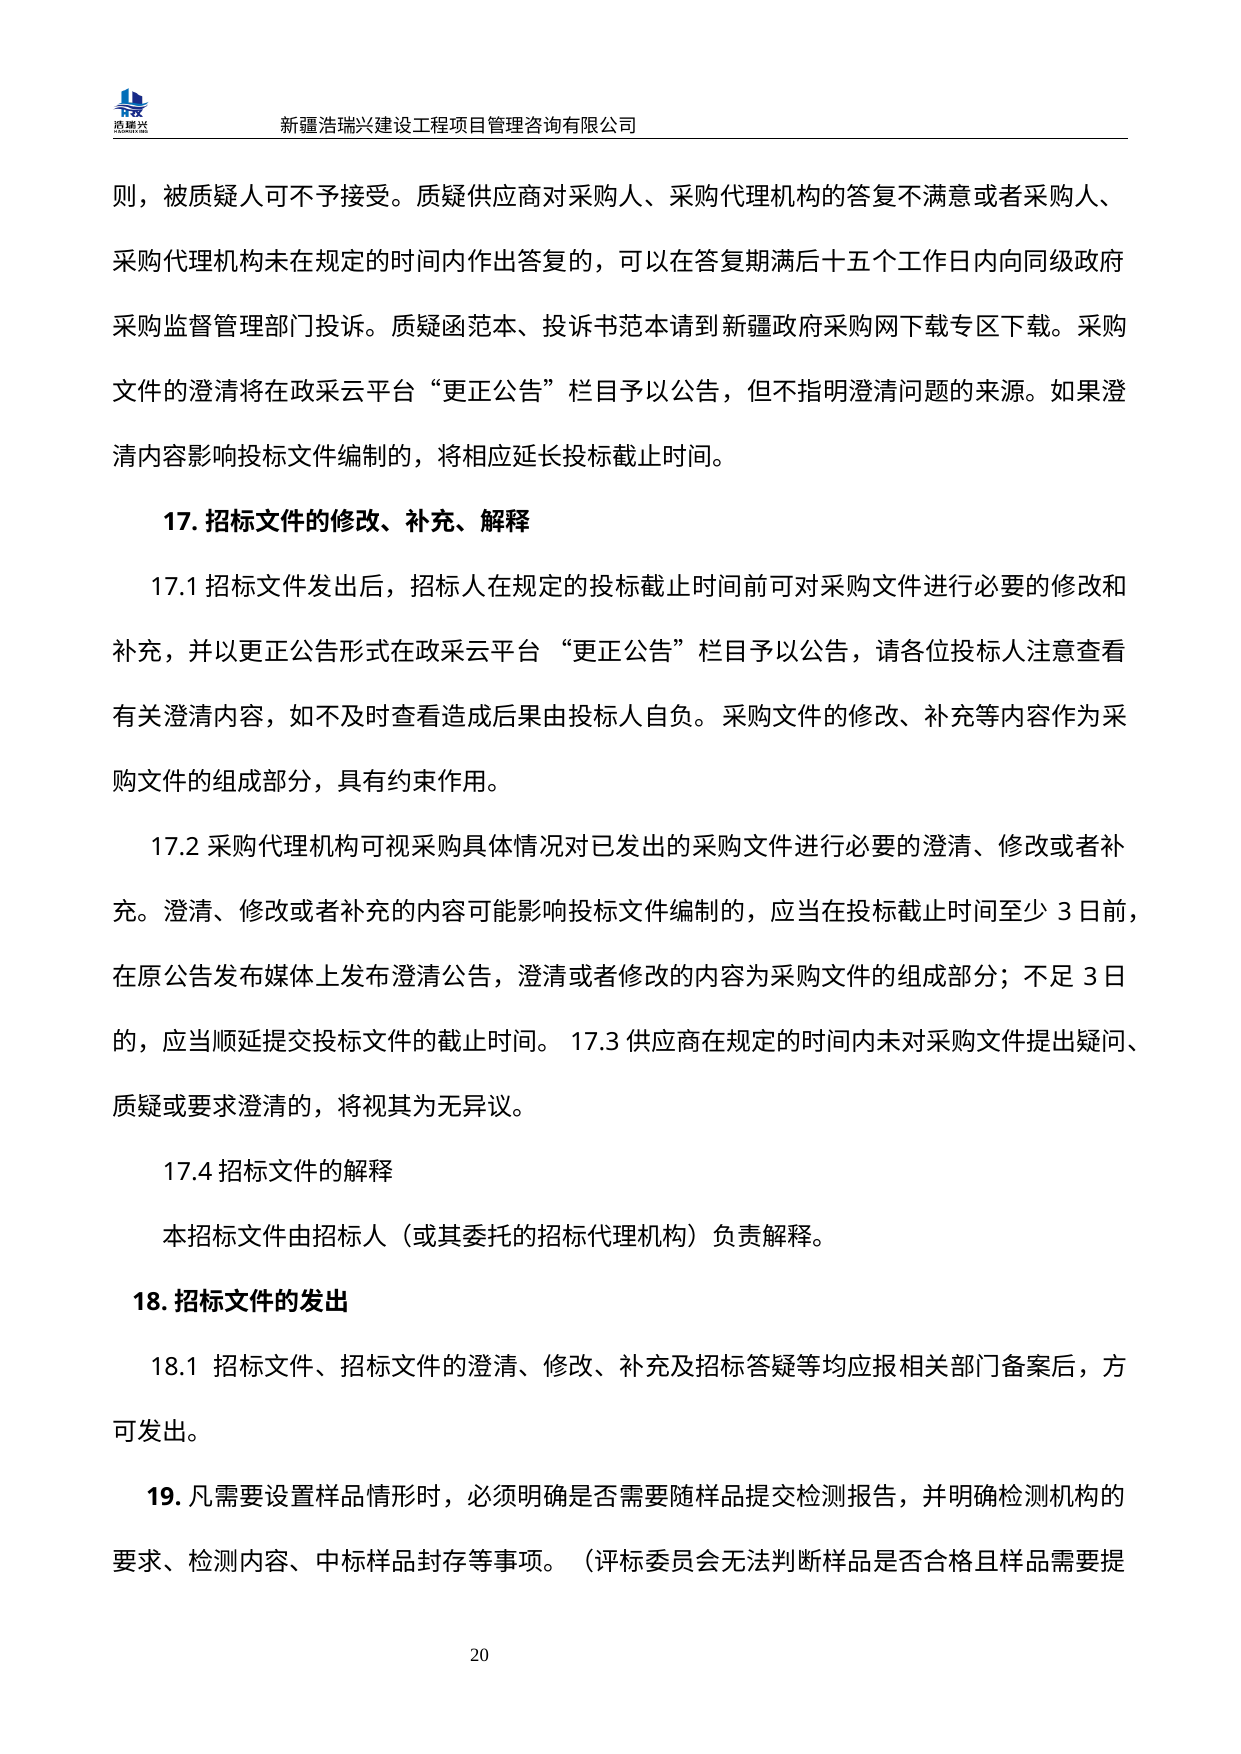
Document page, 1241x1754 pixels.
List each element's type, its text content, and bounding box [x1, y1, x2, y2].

text 17. 招标文件的修改、补充、解释 [112, 487, 1128, 552]
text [112, 1462, 1128, 1592]
text 17.1招标文件发出后，招标人在规定的投标截止时间前可对采购文件进行必要的修改和补充，并以更正公告形式在政采云平台 “更正公告”栏目予以公告，请各位投标人注意查看有关澄清内容，如不及时查看造成后果由投标人自负。采购文件的修改、补充等内容作为采购文件的组成部分，具有约束作用。 [112, 552, 1128, 812]
text 17.2 采购代理机构可视采购具体情况对已发出的采购文件进行必要的澄清、修改或者补充。澄清、修改或者补充的内容可能影响投标文件编制的，应当在投标截止时间至少3日前，在原公告发布媒体上发布澄清公告，澄清或者修改的内容为采购文件的组成部分；不足3日的，应当顺延提交投标文件的截止时间。 17.3 供应商在规定的时间内未对采购文件提出疑问、质疑或要求澄清的，将视其为无异议。 [112, 812, 1128, 1137]
text 18. 招标文件的发出 [112, 1267, 1128, 1332]
text 18.1 招标文件、招标文件的澄清、修改、补充及招标答疑等均应报相关部门备案后，方可发出。 [112, 1332, 1128, 1462]
text 本招标文件由招标人（或其委托的招标代理机构）负责解释。 [112, 1202, 1128, 1267]
text 17.4 招标文件的解释 [112, 1137, 1128, 1202]
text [112, 162, 1128, 487]
picture [112, 88, 149, 133]
